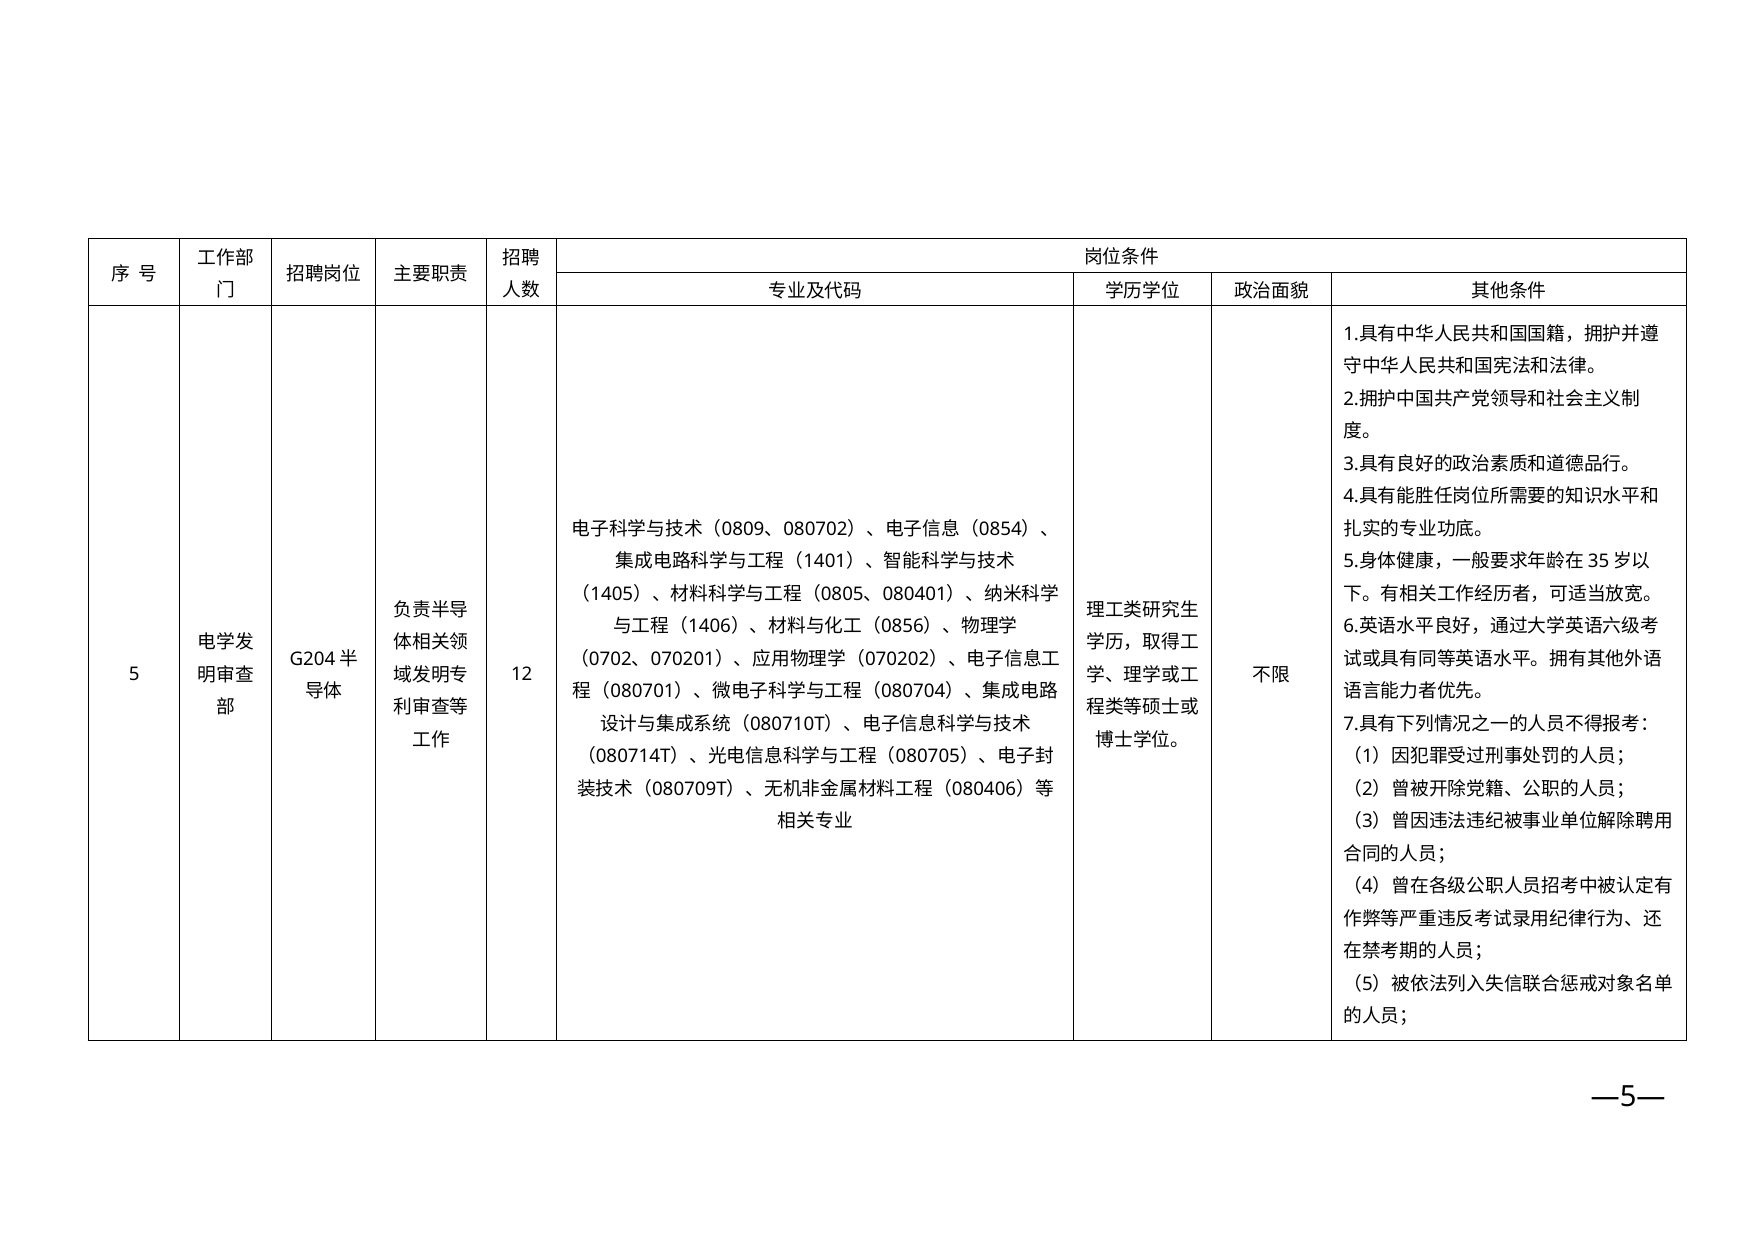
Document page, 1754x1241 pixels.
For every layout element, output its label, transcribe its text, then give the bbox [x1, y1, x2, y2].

table_cell 负责半导体相关领域发明专利审查等工作 [376, 306, 486, 1040]
table_cell 不限 [1212, 306, 1331, 1040]
table_header 岗位条件 [557, 239, 1686, 272]
table_header 序 号 [89, 239, 179, 305]
table_cell 政治面貌 [1212, 273, 1331, 305]
table_cell 专业及代码 [557, 273, 1073, 305]
table_cell 电学发明审查部 [180, 306, 271, 1040]
table_header 主要职责 [376, 239, 486, 305]
table_cell 理工类研究生学历，取得工学、理学或工程类等硕士或博士学位。 [1074, 306, 1211, 1040]
table_cell G204半导体 [272, 306, 375, 1040]
table_cell 学历学位 [1074, 273, 1211, 305]
table_cell 其他条件 [1332, 273, 1686, 305]
table_header 招聘 人数 [487, 239, 556, 305]
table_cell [557, 306, 1073, 1040]
table_header 工作部门 [180, 239, 271, 305]
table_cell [1332, 306, 1686, 1040]
table_cell 5 [89, 306, 179, 1040]
table_cell 12 [487, 306, 556, 1040]
table_header 招聘岗位 [272, 239, 375, 305]
